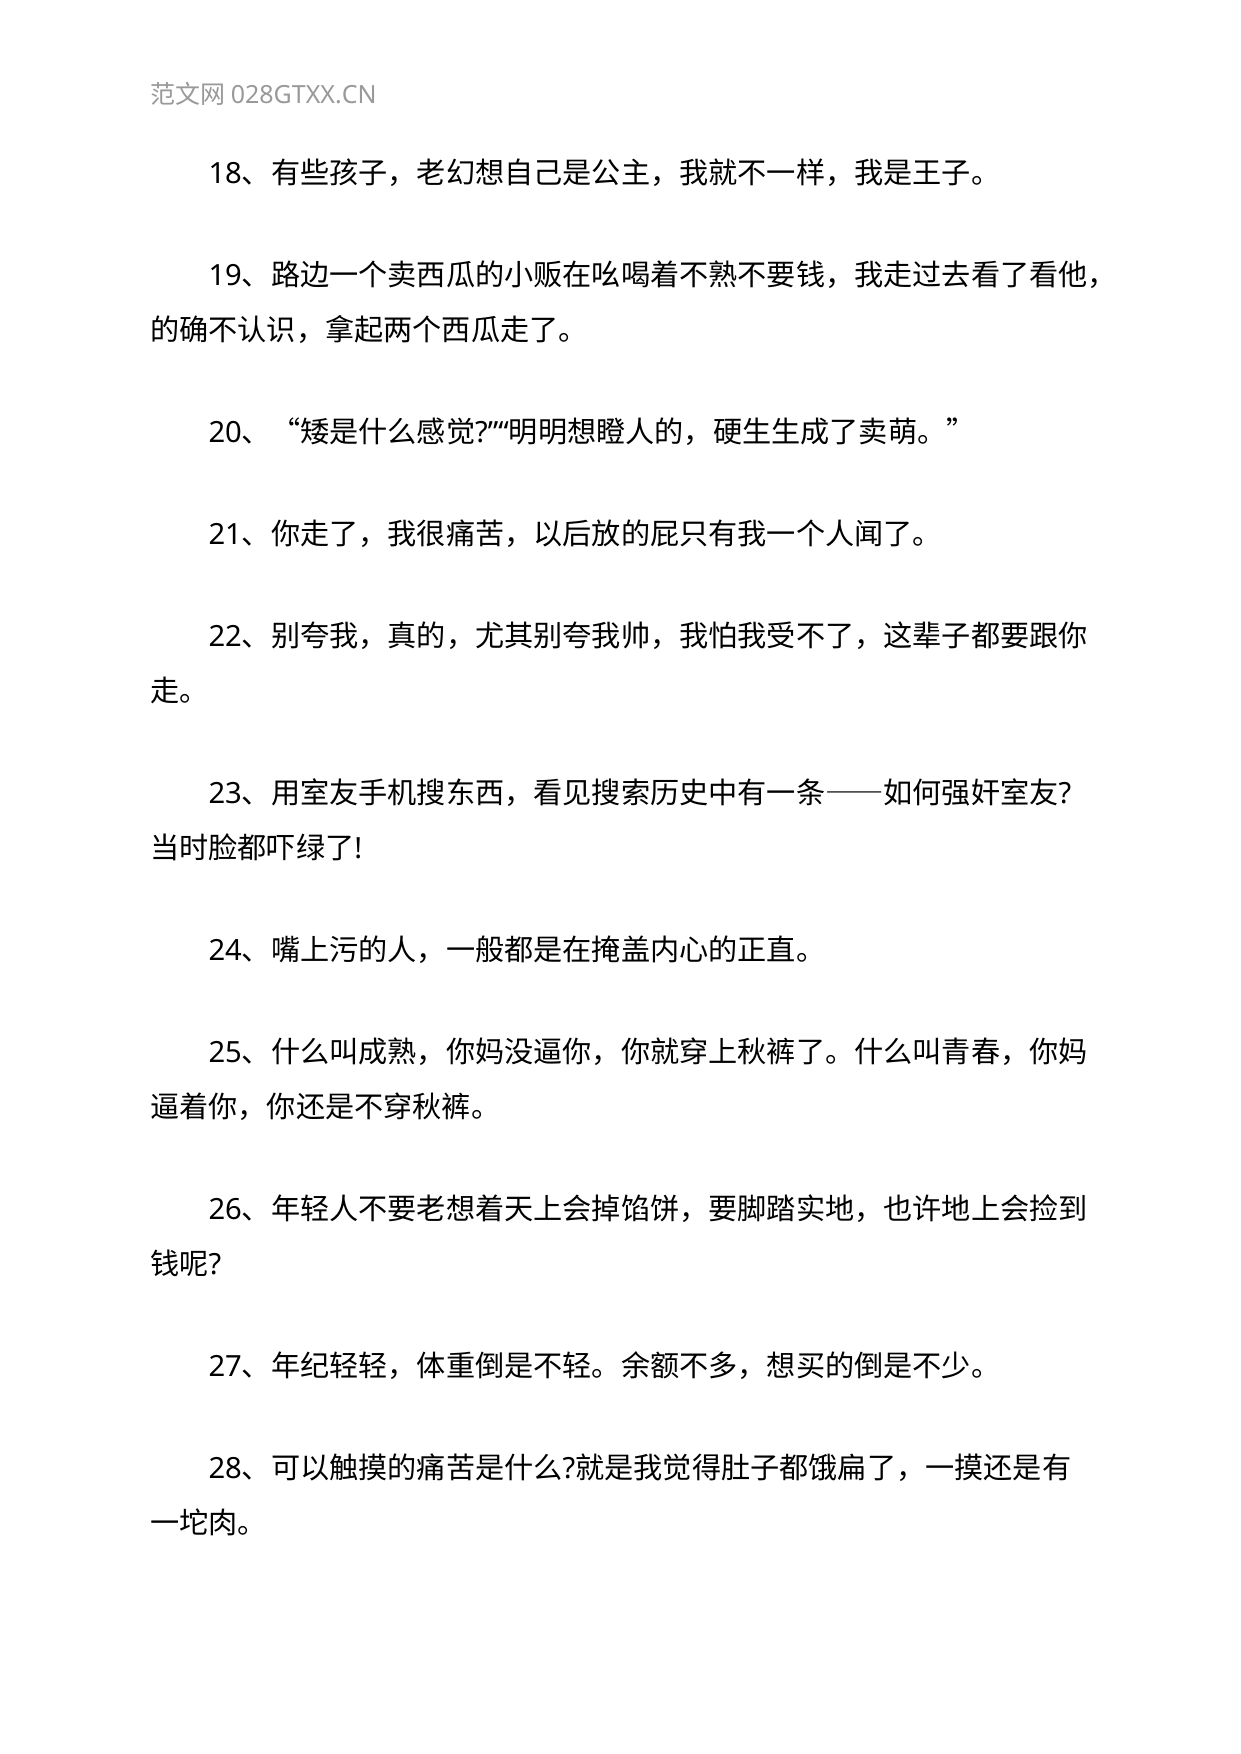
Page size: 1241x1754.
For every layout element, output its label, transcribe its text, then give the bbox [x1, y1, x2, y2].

text 28、可以触摸的痛苦是什么?就是我觉得肚子都饿扁了，一摸还是有一坨肉。 [150, 1444, 1090, 1541]
text 26、年轻人不要老想着天上会掉馅饼，要脚踏实地，也许地上会捡到钱呢? [150, 1185, 1090, 1283]
text 22、别夸我，真的，尤其别夸我帅，我怕我受不了，这辈子都要跟你走。 [150, 613, 1090, 710]
text 18、有些孩子，老幻想自己是公主，我就不一样，我是王子。 [150, 150, 1090, 192]
text 21、你走了，我很痛苦，以后放的屁只有我一个人闻了。 [150, 511, 1090, 553]
text 19、路边一个卖西瓜的小贩在吆喝着不熟不要钱，我走过去看了看他，的确不认识，拿起两个西瓜走了。 [150, 252, 1090, 349]
text 20、“矮是什么感觉?”“明明想瞪人的，硬生生成了卖萌。” [150, 409, 1090, 451]
text 24、嘴上污的人，一般都是在掩盖内心的正直。 [150, 926, 1090, 969]
text 27、年纪轻轻，体重倒是不轻。余额不多，想买的倒是不少。 [150, 1342, 1090, 1384]
text 23、用室友手机搜东西，看见搜索历史中有一条——如何强奸室友?当时脸都吓绿了! [150, 769, 1090, 867]
text 25、什么叫成熟，你妈没逼你，你就穿上秋裤了。什么叫青春，你妈逼着你，你还是不穿秋裤。 [150, 1028, 1090, 1126]
